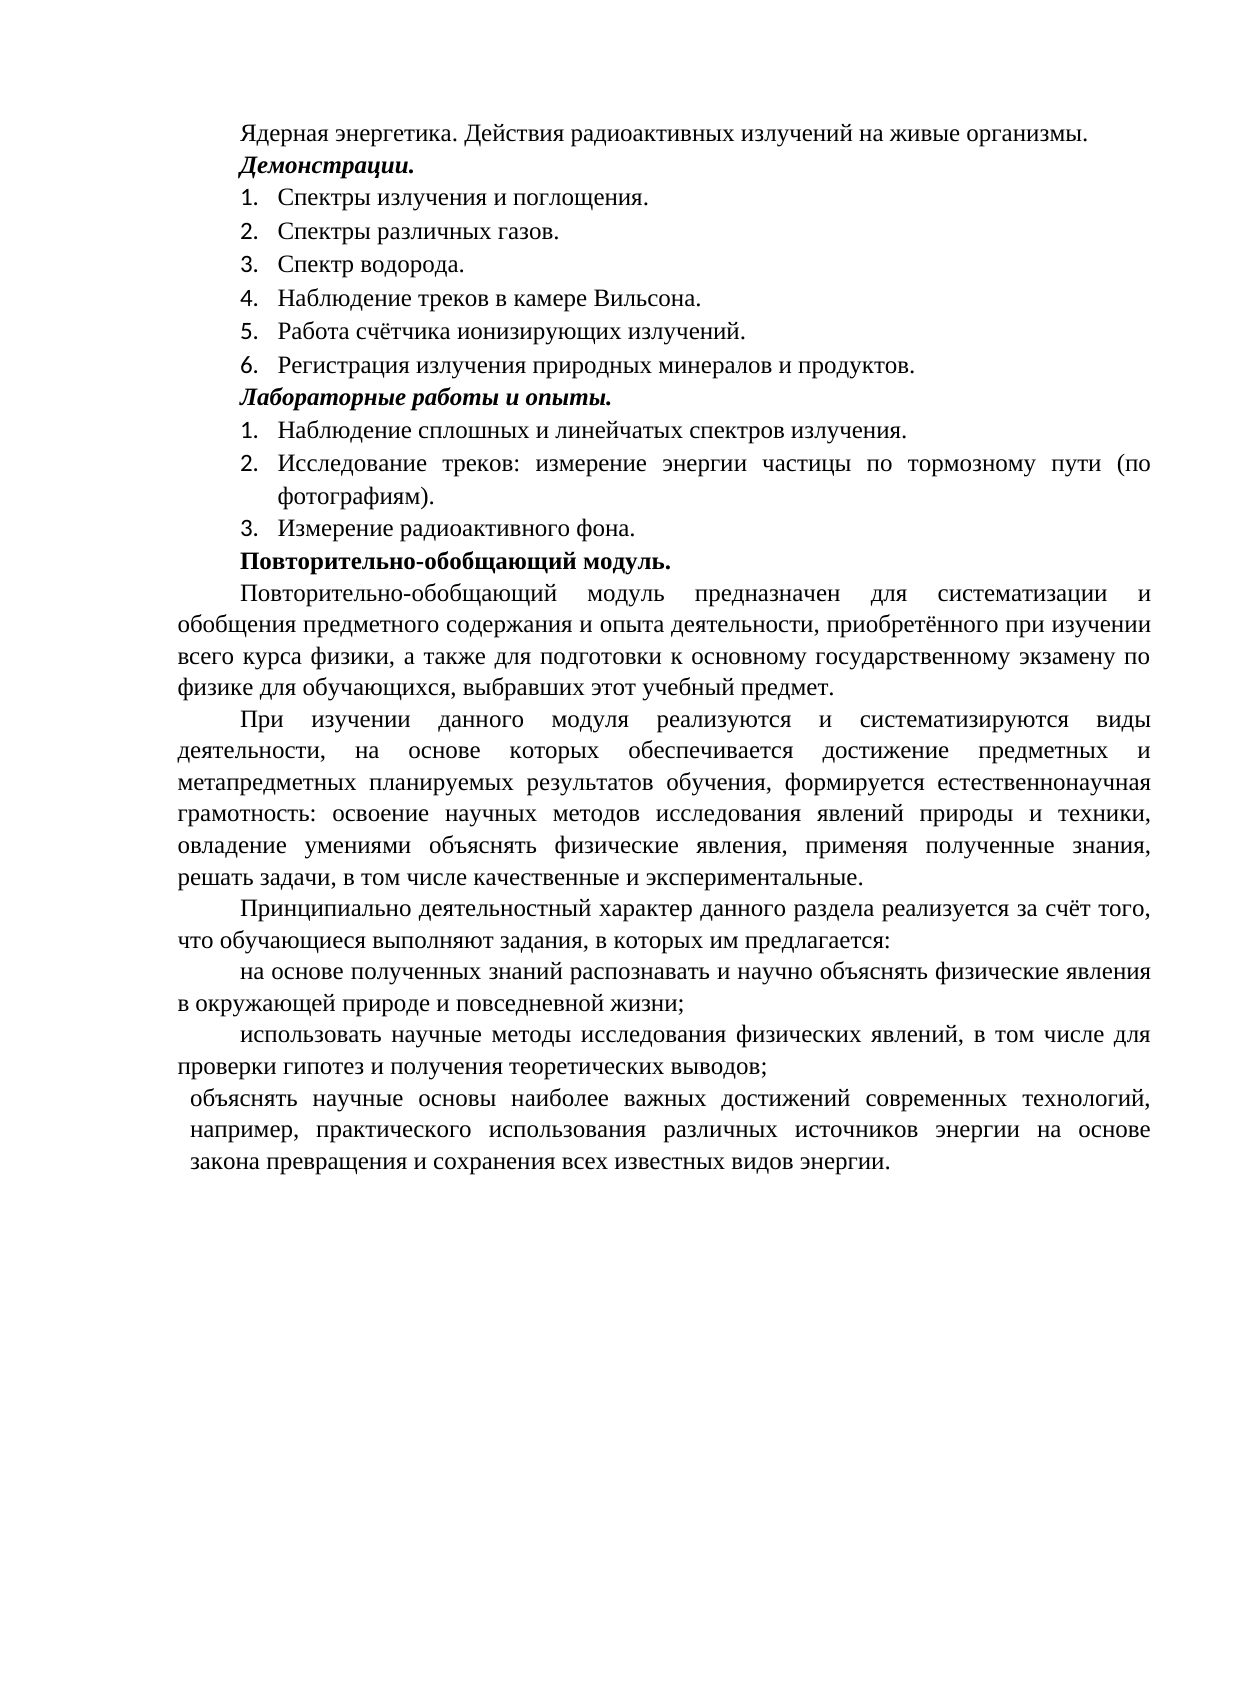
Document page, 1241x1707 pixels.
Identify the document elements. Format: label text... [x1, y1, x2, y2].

list Спектр водорода. [240, 248, 1152, 279]
list Наблюдение треков в камере Вильсона. [240, 282, 1152, 312]
text Повторительно-обобщающий модуль предназначен для систематизации и обобщения предметного содержания и опыта деятельности, приобретённого при изучении всего курса физики, а также для подготовки к основному государственному экзамену по физике для обучающихся, выбравших этот учебный предмет. [177, 578, 1152, 701]
list Регистрация излучения природных минералов и продуктов. [240, 349, 1152, 379]
text объяснять научные основы наиболее важных достижений современных технологий, например, практического использования различных источников энергии на основе закона превращения и сохранения всех известных видов энергии. [190, 1083, 1152, 1174]
list Исследование треков: измерение энергии частицы по тормозному пути (по фотографиям). [240, 448, 1152, 510]
list Спектры излучения и поглощения. [240, 181, 1152, 212]
text Повторительно-обобщающий модуль. [177, 546, 1152, 575]
text Лабораторные работы и опыты. [177, 382, 1152, 411]
text Ядерная энергетика. Действия радиоактивных излучений на живые организмы. [177, 118, 1152, 147]
list Измерение радиоактивного фона. [240, 512, 1152, 543]
text на основе полученных знаний распознавать и научно объяснять физические явления в окружающей природе и повседневной жизни; [177, 956, 1152, 1017]
list Наблюдение сплошных и линейчатых спектров излучения. [240, 414, 1152, 444]
text Принципиально деятельностный характер данного раздела реализуется за счёт того, что обучающиеся выполняют задания, в которых им предлагается: [177, 893, 1152, 953]
list Работа счётчика ионизирующих излучений. [240, 315, 1152, 346]
list Спектры различных газов. [240, 215, 1152, 245]
text Демонстрации. [177, 150, 1152, 178]
text использовать научные методы исследования физических явлений, в том числе для проверки гипотез и получения теоретических выводов; [177, 1019, 1152, 1080]
text При изучении данного модуля реализуются и систематизируются виды деятельности, на основе которых обеспечивается достижение предметных и метапредметных планируемых результатов обучения, формируется естественнонаучная грамотность: освоение научных методов исследования явлений природы и техники, овладение умениями объяснять физические явления, применяя полученные знания, решать задачи, в том числе качественные и экспериментальные. [177, 704, 1152, 890]
